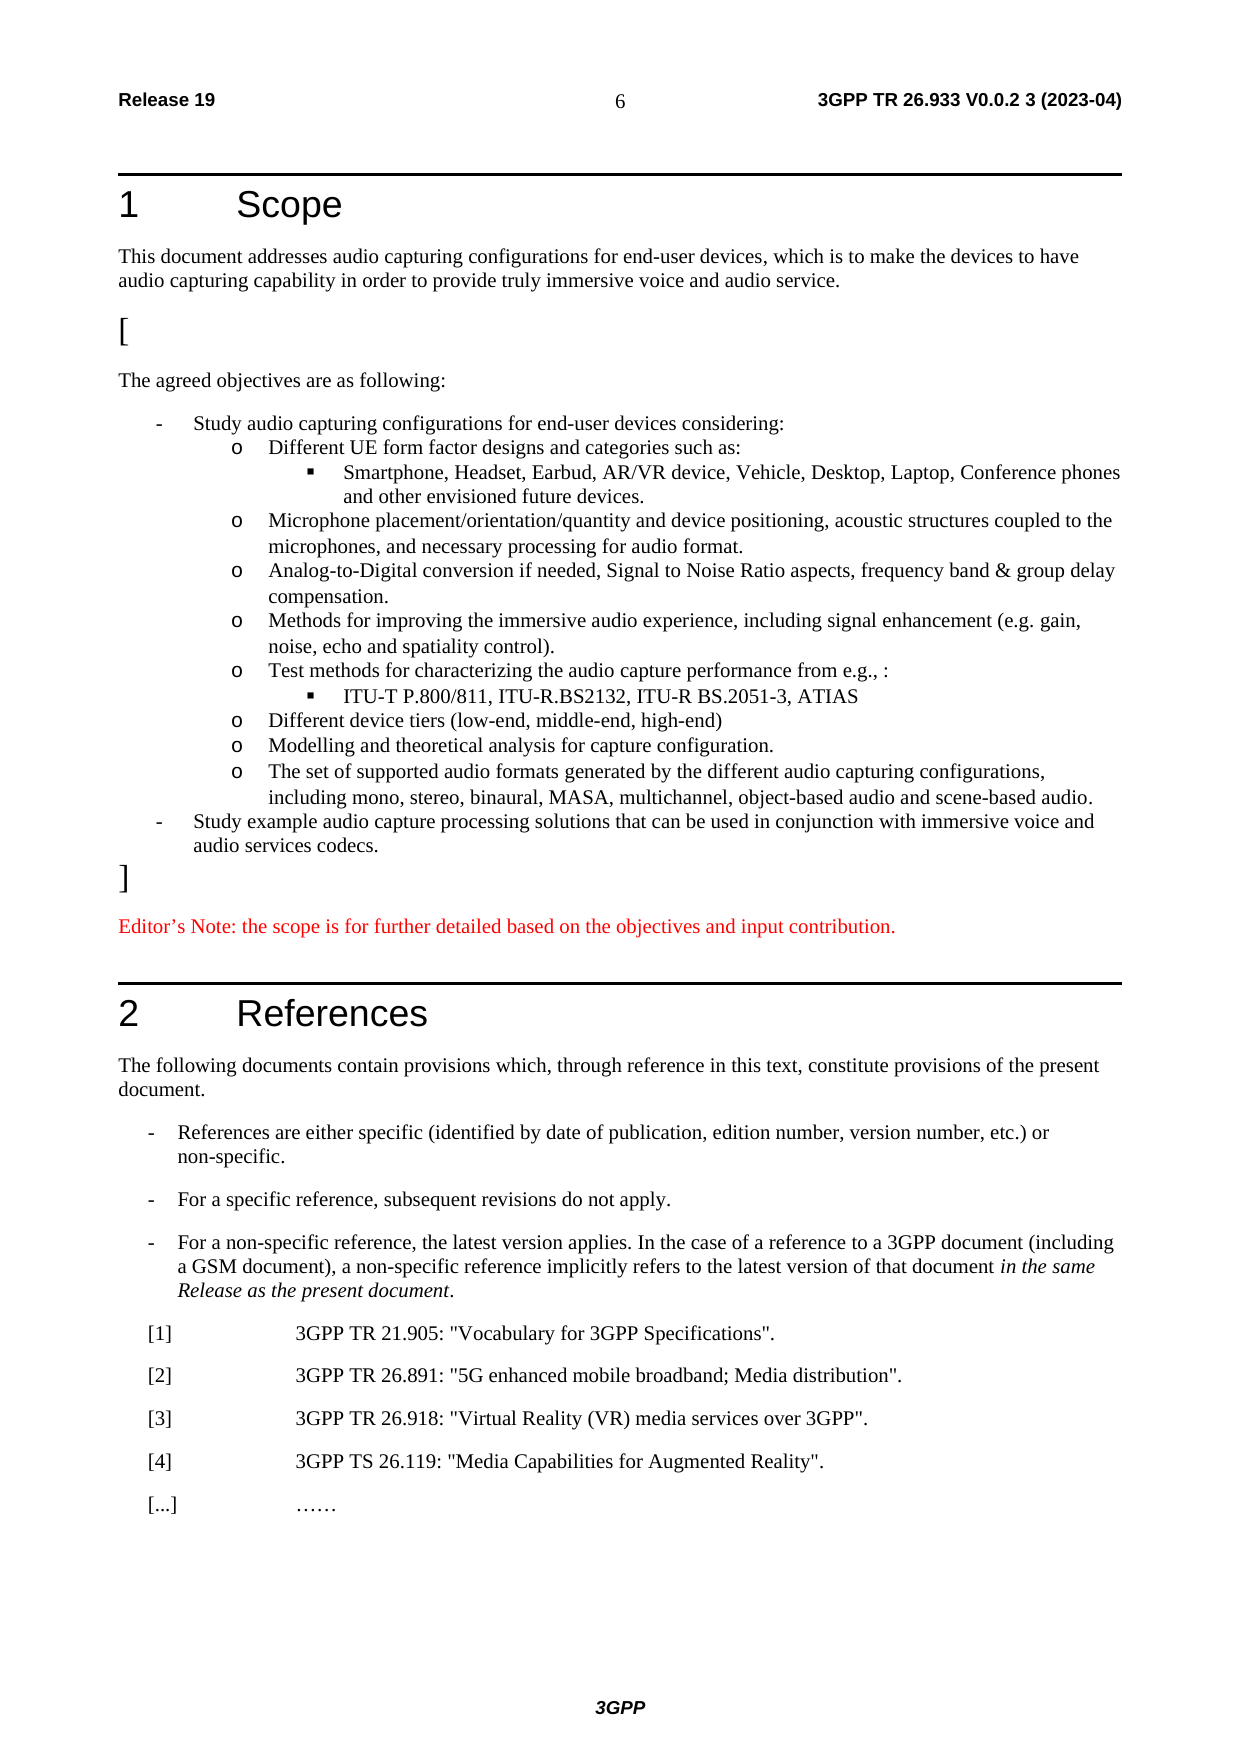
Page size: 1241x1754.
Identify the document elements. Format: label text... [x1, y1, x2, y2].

text ] [118, 857, 1122, 895]
text - For a specific reference, subsequent revisions do not apply. [148, 1187, 1122, 1211]
list ITU-T P.800/811, ITU-R.BS2132, ITU-R BS.2051-3, ATIAS [306, 683, 1122, 708]
text This document addresses audio capturing configurations for end-user devices, which is to make the devices to have audio capturing capability in order to provide truly immersive voice and audio service. [118, 244, 1122, 292]
text [...] …… [148, 1492, 1122, 1516]
list Methods for improving the immersive audio experience, including signal enhancement (e.g. gain, noise, echo and spatiality control). [231, 608, 1122, 658]
list Study audio capturing configurations for end-user devices considering: [156, 411, 1122, 434]
list Study example audio capture processing solutions that can be used in conjunction with immersive voice and audio services codecs. [156, 809, 1122, 857]
text The following documents contain provisions which, through reference in this text, constitute provisions of the present document. [118, 1053, 1122, 1101]
list Analog-to-Digital conversion if needed, Signal to Noise Ratio aspects, frequency band & group delay compensation. [231, 558, 1122, 608]
list Microphone placement/orientation/quantity and device positioning, acoustic structures coupled to the microphones, and necessary processing for audio format. [231, 508, 1122, 558]
text The agreed objectives are as following: [118, 368, 1122, 392]
text [ [118, 311, 1122, 349]
subtitle 2 References [118, 985, 1122, 1034]
list Modelling and theoretical analysis for capture configuration. [231, 733, 1122, 759]
text [3] 3GPP TR 26.918: "Virtual Reality (VR) media services over 3GPP". [148, 1406, 1122, 1430]
list Smartphone, Headset, Earbud, AR/VR device, Vehicle, Desktop, Laptop, Conference phones and other envisioned future devices. [306, 460, 1122, 508]
text Editor’s Note: the scope is for further detailed based on the objectives and input contribution. [118, 914, 1122, 938]
text [4] 3GPP TS 26.119: "Media Capabilities for Augmented Reality". [148, 1449, 1122, 1473]
text [1] 3GPP TR 21.905: "Vocabulary for 3GPP Specifications". [148, 1321, 1122, 1345]
subtitle 1 Scope [118, 176, 1122, 225]
text - For a non-specific reference, the latest version applies. In the case of a reference to a 3GPP document (including a GSM document), a non-specific reference implicitly refers to the latest version of that document in the same Release as the present document. [148, 1230, 1122, 1302]
list Test methods for characterizing the audio capture performance from e.g., : [231, 658, 1122, 683]
text - References are either specific (identified by date of publication, edition number, version number, etc.) or non-specific. [148, 1120, 1122, 1168]
text [2] 3GPP TR 26.891: "5G enhanced mobile broadband; Media distribution". [148, 1363, 1122, 1387]
list Different UE form factor designs and categories such as: [231, 434, 1122, 460]
list Different device tiers (low-end, middle-end, high-end) [231, 708, 1122, 733]
list The set of supported audio formats generated by the different audio capturing configurations, including mono, stereo, binaural, MASA, multichannel, object-based audio and scene-based audio. [231, 759, 1122, 809]
